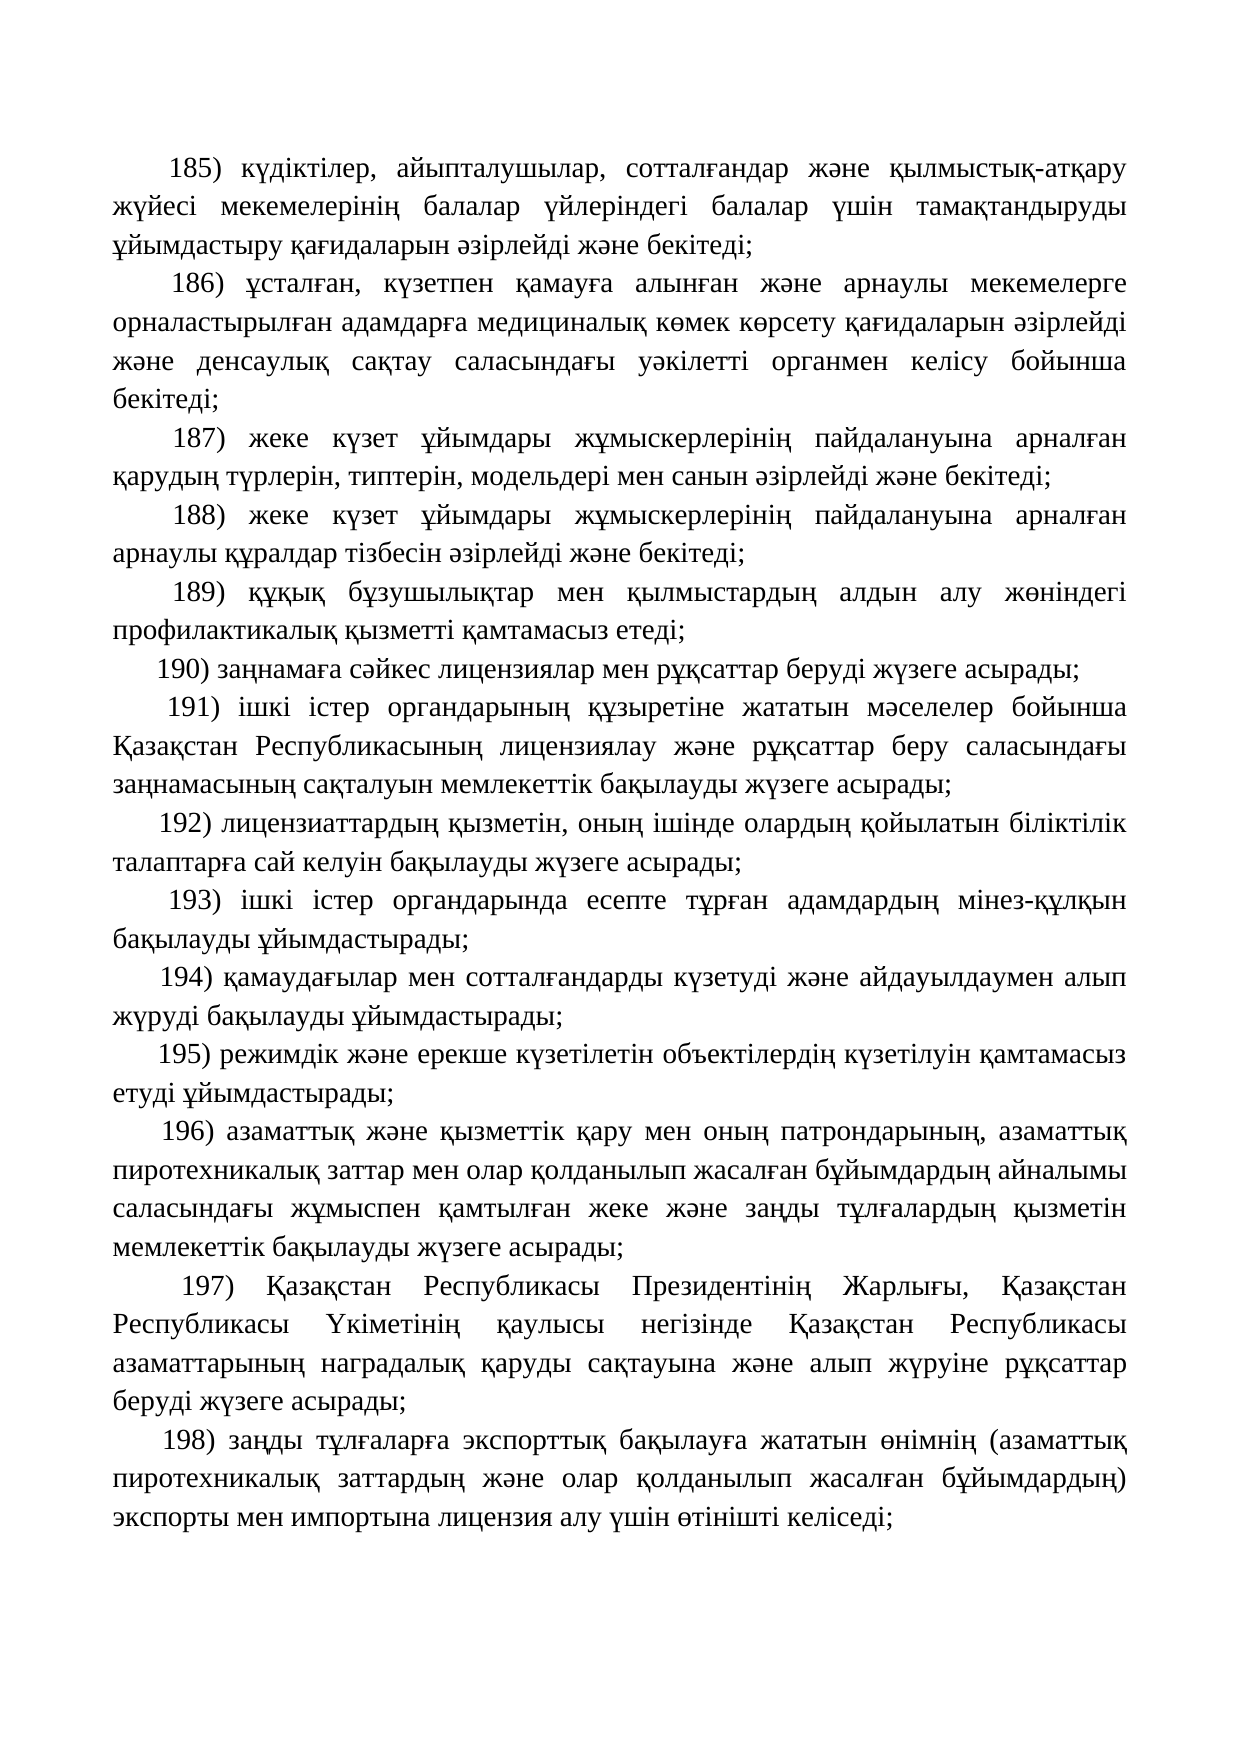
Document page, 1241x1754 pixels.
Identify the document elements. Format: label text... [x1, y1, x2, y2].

text 185) күдіктілер, айыпталушылар, сотталғандар және қылмыстық-атқару жүйесі мекемелерінің балалар үйлеріндегі балалар үшін тамақтандыруды ұйымдастыру қағидаларын әзірлейді және бекітеді; [112, 150, 1128, 261]
text 195) режимдік және ерекше күзетілетін объектілердің күзетілуін қамтамасыз етуді ұйымдастырады; [112, 1036, 1128, 1108]
text 190) заңнамаға сәйкес лицензиялар мен рұқсаттар берудi жүзеге асырады; [112, 651, 1128, 684]
text 189) құқық бұзушылықтар мен қылмыстардың алдын алу жөнiндегi профилактикалық қызметтi қамтамасыз етеді; [112, 574, 1128, 646]
text 196) азаматтық және қызметтiк қару мен оның патрондарының, азаматтық пиротехникалық заттар мен олар қолданылып жасалған бұйымдардың айналымы саласындағы жұмыспен қамтылған жеке және заңды тұлғалардың қызметiн мемлекеттiк бақылауды жүзеге асырады; [112, 1113, 1128, 1263]
text 188) жеке күзет ұйымдары жұмыскерлерiнiң пайдалануына арналған арнаулы құралдар тiзбесiн әзірлейді және бекітеді; [112, 497, 1128, 569]
text 193) ішкі істер органдарында есепте тұрған адамдардың мінез-құлқын бақылауды ұйымдастырады; [112, 882, 1128, 954]
text 197) Қазақстан Республикасы Президентінің Жарлығы, Қазақстан Республикасы Үкіметінің қаулысы негізінде Қазақстан Республикасы азаматтарының наградалық қаруды сақтауына және алып жүруіне рұқсаттар беруді жүзеге асырады; [112, 1268, 1128, 1417]
text 198) заңды тұлғаларға экспорттық бақылауға жататын өнімнің (азаматтық пиротехникалық заттардың және олар қолданылып жасалған бұйымдардың) экспорты мен импортына лицензия алу үшін өтінішті келіседі; [112, 1422, 1128, 1532]
text 187) жеке күзет ұйымдары жұмыскерлерiнiң пайдалануына арналған қарудың түрлерiн, типтерін, модельдерi мен санын әзірлейді және бекітеді; [112, 420, 1128, 492]
text 192) лицензиаттардың қызметiн, оның iшiнде олардың қойылатын бiлiктiлiк талаптарға сай келуiн бақылауды жүзеге асырады; [112, 805, 1128, 877]
text 186) ұсталған, күзетпен қамауға алынған және арнаулы мекемелерге орналастырылған адамдарға медициналық көмек көрсету қағидаларын әзірлейді және денсаулық сақтау саласындағы уәкілетті органмен келісу бойынша бекітеді; [112, 266, 1128, 415]
text 194) қамаудағылар мен сотталғандарды күзетуді және айдауылдаумен алып жүруді бақылауды ұйымдастырады; [112, 959, 1128, 1031]
text 191) iшкi iстер органдарының құзыретiне жататын мәселелер бойынша Қазақстан Республикасының лицензиялау және рұқсаттар беру саласындағы заңнамасының сақталуын мемлекеттiк бақылауды жүзеге асырады; [112, 689, 1128, 800]
